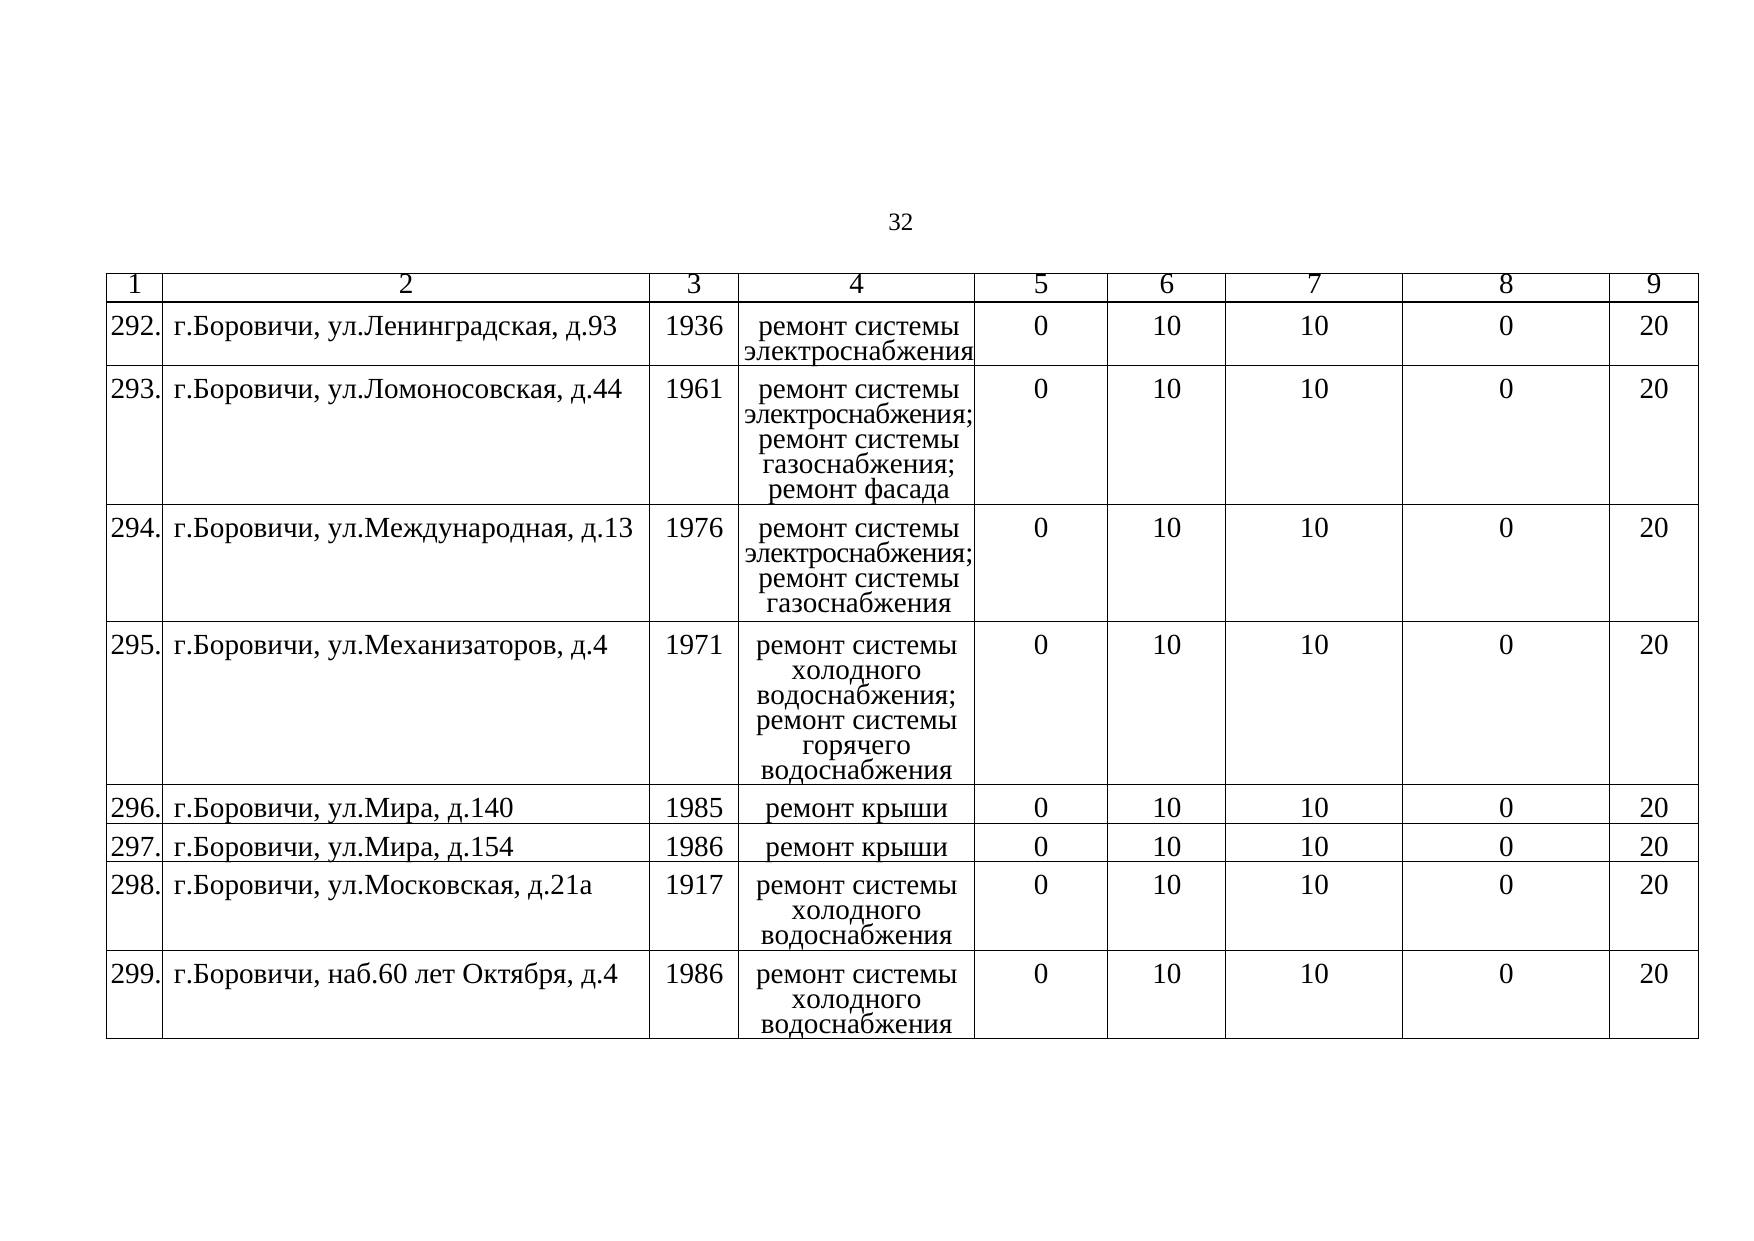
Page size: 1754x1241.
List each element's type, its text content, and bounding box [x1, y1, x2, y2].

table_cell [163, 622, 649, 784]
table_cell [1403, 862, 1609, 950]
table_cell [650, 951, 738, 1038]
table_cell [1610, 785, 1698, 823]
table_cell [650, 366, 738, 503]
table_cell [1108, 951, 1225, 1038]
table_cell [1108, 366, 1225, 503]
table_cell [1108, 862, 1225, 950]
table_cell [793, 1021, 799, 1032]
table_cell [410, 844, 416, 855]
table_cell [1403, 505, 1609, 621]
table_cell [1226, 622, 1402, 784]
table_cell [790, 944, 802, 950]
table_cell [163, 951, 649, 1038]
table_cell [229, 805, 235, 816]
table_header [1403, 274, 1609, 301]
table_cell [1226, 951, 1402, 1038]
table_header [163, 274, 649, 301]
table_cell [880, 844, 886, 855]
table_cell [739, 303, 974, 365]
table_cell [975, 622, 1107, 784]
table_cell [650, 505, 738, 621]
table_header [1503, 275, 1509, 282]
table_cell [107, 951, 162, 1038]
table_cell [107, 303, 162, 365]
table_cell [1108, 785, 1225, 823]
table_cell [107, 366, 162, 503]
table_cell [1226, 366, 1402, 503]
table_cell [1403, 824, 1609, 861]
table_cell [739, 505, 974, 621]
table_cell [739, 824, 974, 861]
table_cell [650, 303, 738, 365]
text 32 [106, 207, 1695, 236]
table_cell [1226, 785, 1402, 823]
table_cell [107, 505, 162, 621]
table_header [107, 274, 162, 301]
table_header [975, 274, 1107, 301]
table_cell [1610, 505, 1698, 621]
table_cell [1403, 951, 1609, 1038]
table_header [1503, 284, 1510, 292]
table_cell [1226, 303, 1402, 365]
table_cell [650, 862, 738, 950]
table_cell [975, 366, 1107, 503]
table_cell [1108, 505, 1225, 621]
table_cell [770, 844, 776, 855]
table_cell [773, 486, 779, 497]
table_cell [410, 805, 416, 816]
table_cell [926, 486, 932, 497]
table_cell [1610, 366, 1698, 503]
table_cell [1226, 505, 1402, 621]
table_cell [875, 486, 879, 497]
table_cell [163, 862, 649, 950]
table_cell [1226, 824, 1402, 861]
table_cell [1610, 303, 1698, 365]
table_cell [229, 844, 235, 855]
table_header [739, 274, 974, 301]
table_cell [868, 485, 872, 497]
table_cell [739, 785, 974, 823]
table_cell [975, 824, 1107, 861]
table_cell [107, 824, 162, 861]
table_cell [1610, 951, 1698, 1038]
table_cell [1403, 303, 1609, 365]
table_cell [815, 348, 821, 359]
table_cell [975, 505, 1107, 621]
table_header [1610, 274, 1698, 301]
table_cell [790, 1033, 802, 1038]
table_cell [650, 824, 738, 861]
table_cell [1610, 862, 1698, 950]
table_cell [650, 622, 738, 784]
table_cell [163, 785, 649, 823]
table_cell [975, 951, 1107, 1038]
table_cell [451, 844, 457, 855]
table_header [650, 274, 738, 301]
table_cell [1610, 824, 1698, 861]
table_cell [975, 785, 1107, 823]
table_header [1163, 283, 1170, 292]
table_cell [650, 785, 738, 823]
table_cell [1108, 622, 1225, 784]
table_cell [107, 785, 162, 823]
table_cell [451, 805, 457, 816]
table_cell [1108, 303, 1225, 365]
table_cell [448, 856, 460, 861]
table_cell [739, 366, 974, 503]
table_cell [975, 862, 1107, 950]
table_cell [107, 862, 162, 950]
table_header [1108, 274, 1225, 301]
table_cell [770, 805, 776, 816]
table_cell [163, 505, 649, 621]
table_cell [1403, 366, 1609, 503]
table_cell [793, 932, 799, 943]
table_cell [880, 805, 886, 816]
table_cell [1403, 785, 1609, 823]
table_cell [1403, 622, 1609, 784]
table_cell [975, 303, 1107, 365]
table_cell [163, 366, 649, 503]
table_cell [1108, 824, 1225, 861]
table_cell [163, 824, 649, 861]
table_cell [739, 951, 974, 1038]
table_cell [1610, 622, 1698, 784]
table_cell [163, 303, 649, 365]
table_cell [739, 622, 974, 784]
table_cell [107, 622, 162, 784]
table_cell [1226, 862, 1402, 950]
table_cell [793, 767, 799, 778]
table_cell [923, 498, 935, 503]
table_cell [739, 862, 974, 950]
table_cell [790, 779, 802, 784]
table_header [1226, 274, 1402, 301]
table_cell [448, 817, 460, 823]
